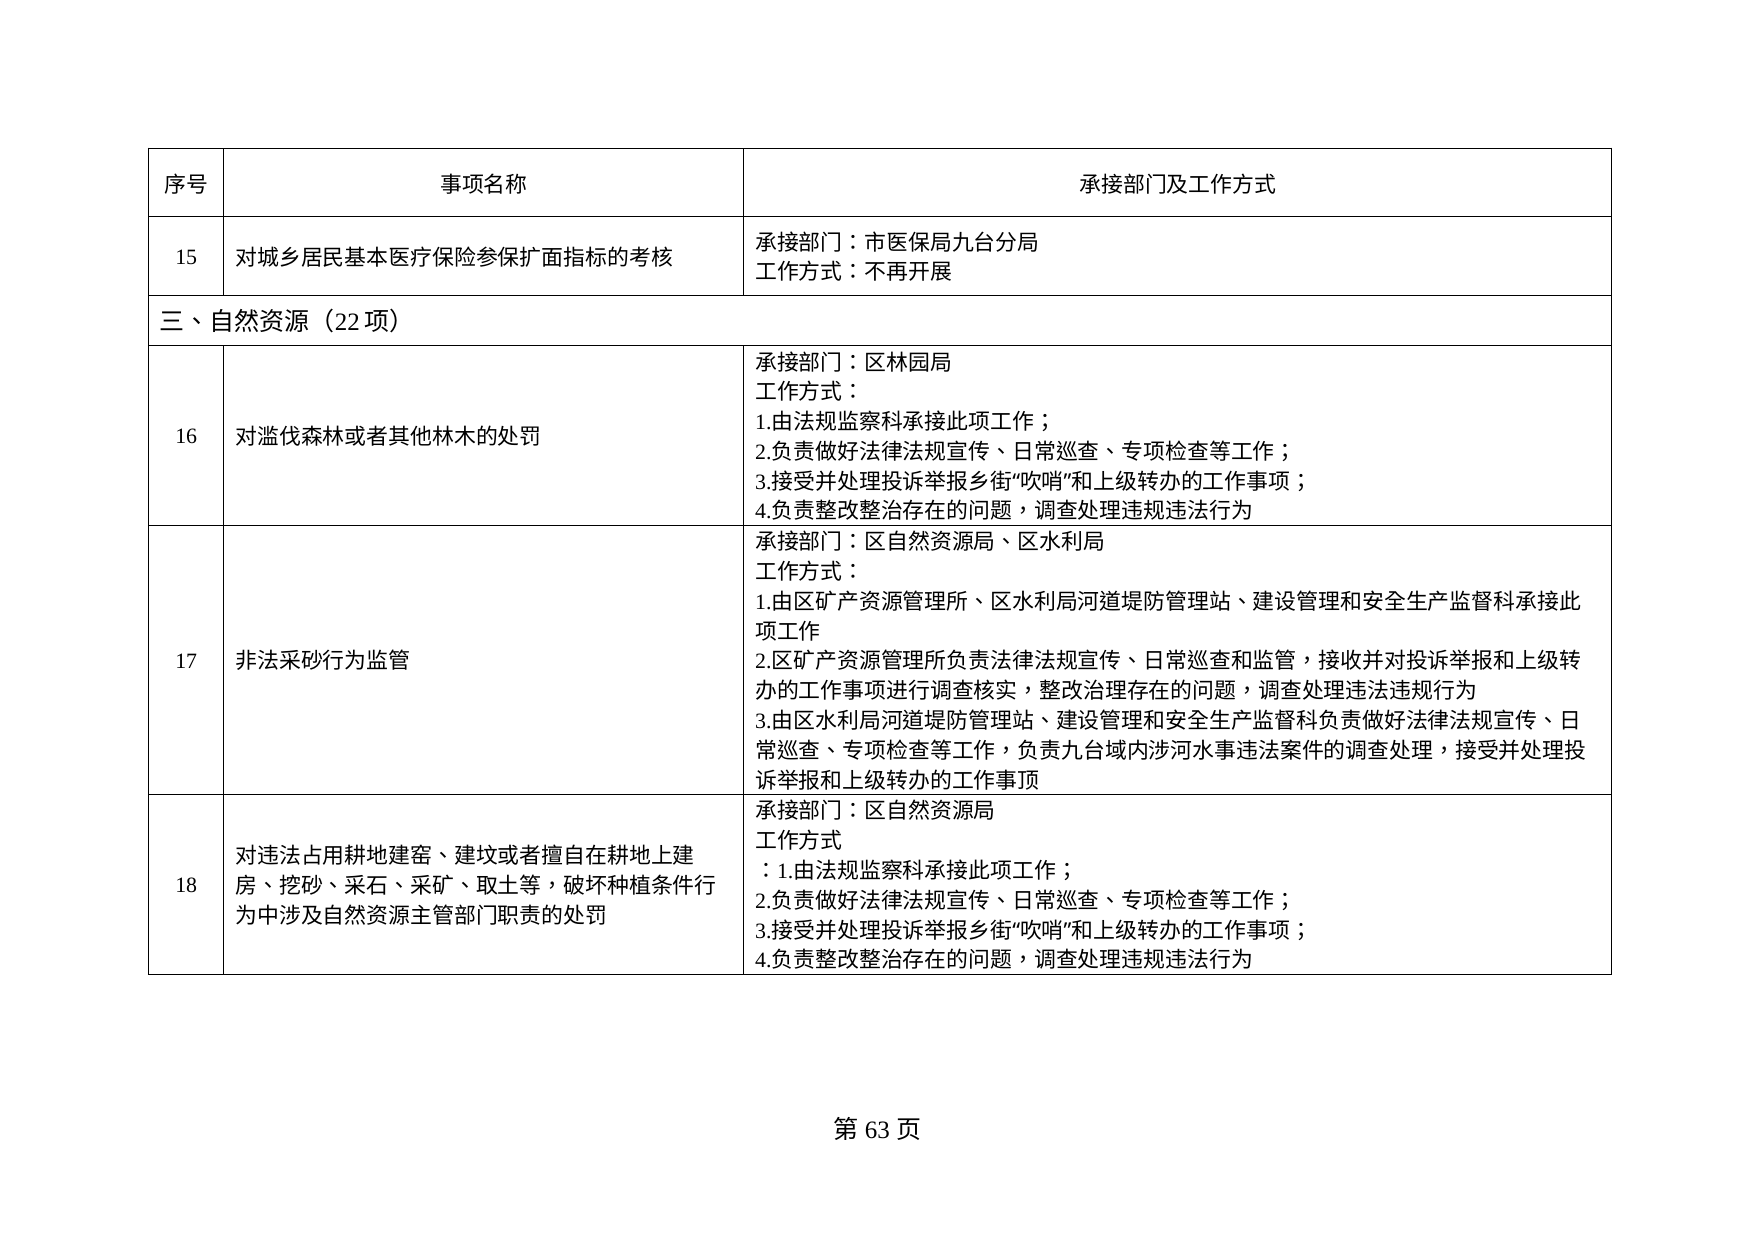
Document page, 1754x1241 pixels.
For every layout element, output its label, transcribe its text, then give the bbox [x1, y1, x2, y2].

table_header 事项名称 [224, 149, 743, 216]
table_cell 对滥伐森林或者其他林木的处罚 [224, 346, 743, 525]
table_cell 承接部门：区林园局 工作方式： 1.由法规监察科承接此项工作； 2.负责做好法律法规宣传、日常巡查、专项检查等工作； 3.接受并处理投诉举报乡街“吹哨”和上级转办的工作事项； 4.负责整改整治存在的问题，调查处理违规违法行为 [744, 346, 1611, 525]
table_cell 承接部门：区自然资源局、区水利局 工作方式： 1.由区矿产资源管理所、区水利局河道堤防管理站、建设管理和安全生产监督科承接此项工作 2.区矿产资源管理所负责法律法规宣传、日常巡查和监管，接收并对投诉举报和上级转办的工作事项进行调查核实，整改治理存在的问题，调查处理违法违规行为 3.由区水利局河道堤防管理站、建设管理和安全生产监督科负责做好法律法规宣传、日常巡查、专项检查等工作，负责九台域内涉河水事违法案件的调查处理，接受并处理投诉举报和上级转办的工作事顶 [744, 526, 1611, 794]
table_cell 17 [149, 526, 223, 794]
table_cell 非法采砂行为监管 [224, 526, 743, 794]
table_cell 承接部门：市医保局九台分局 工作方式：不再开展 [744, 217, 1611, 295]
table_cell 16 [149, 346, 223, 525]
table_cell 对城乡居民基本医疗保险参保扩面指标的考核 [224, 217, 743, 295]
table_cell 对违法占用耕地建窑、建坟或者擅自在耕地上建房、挖砂、采石、采矿、取土等，破坏种植条件行为中涉及自然资源主管部门职责的处罚 [224, 795, 743, 974]
table_cell 承接部门：区自然资源局 工作方式 ：1.由法规监察科承接此项工作； 2.负责做好法律法规宣传、日常巡查、专项检查等工作； 3.接受并处理投诉举报乡街“吹哨”和上级转办的工作事项； 4.负责整改整治存在的问题，调查处理违规违法行为 [744, 795, 1611, 974]
table_cell 18 [149, 795, 223, 974]
table_header 承接部门及工作方式 [744, 149, 1611, 216]
table_cell 三、自然资源（22项） [149, 296, 1611, 345]
table_cell 15 [149, 217, 223, 295]
table_header 序号 [149, 149, 223, 216]
